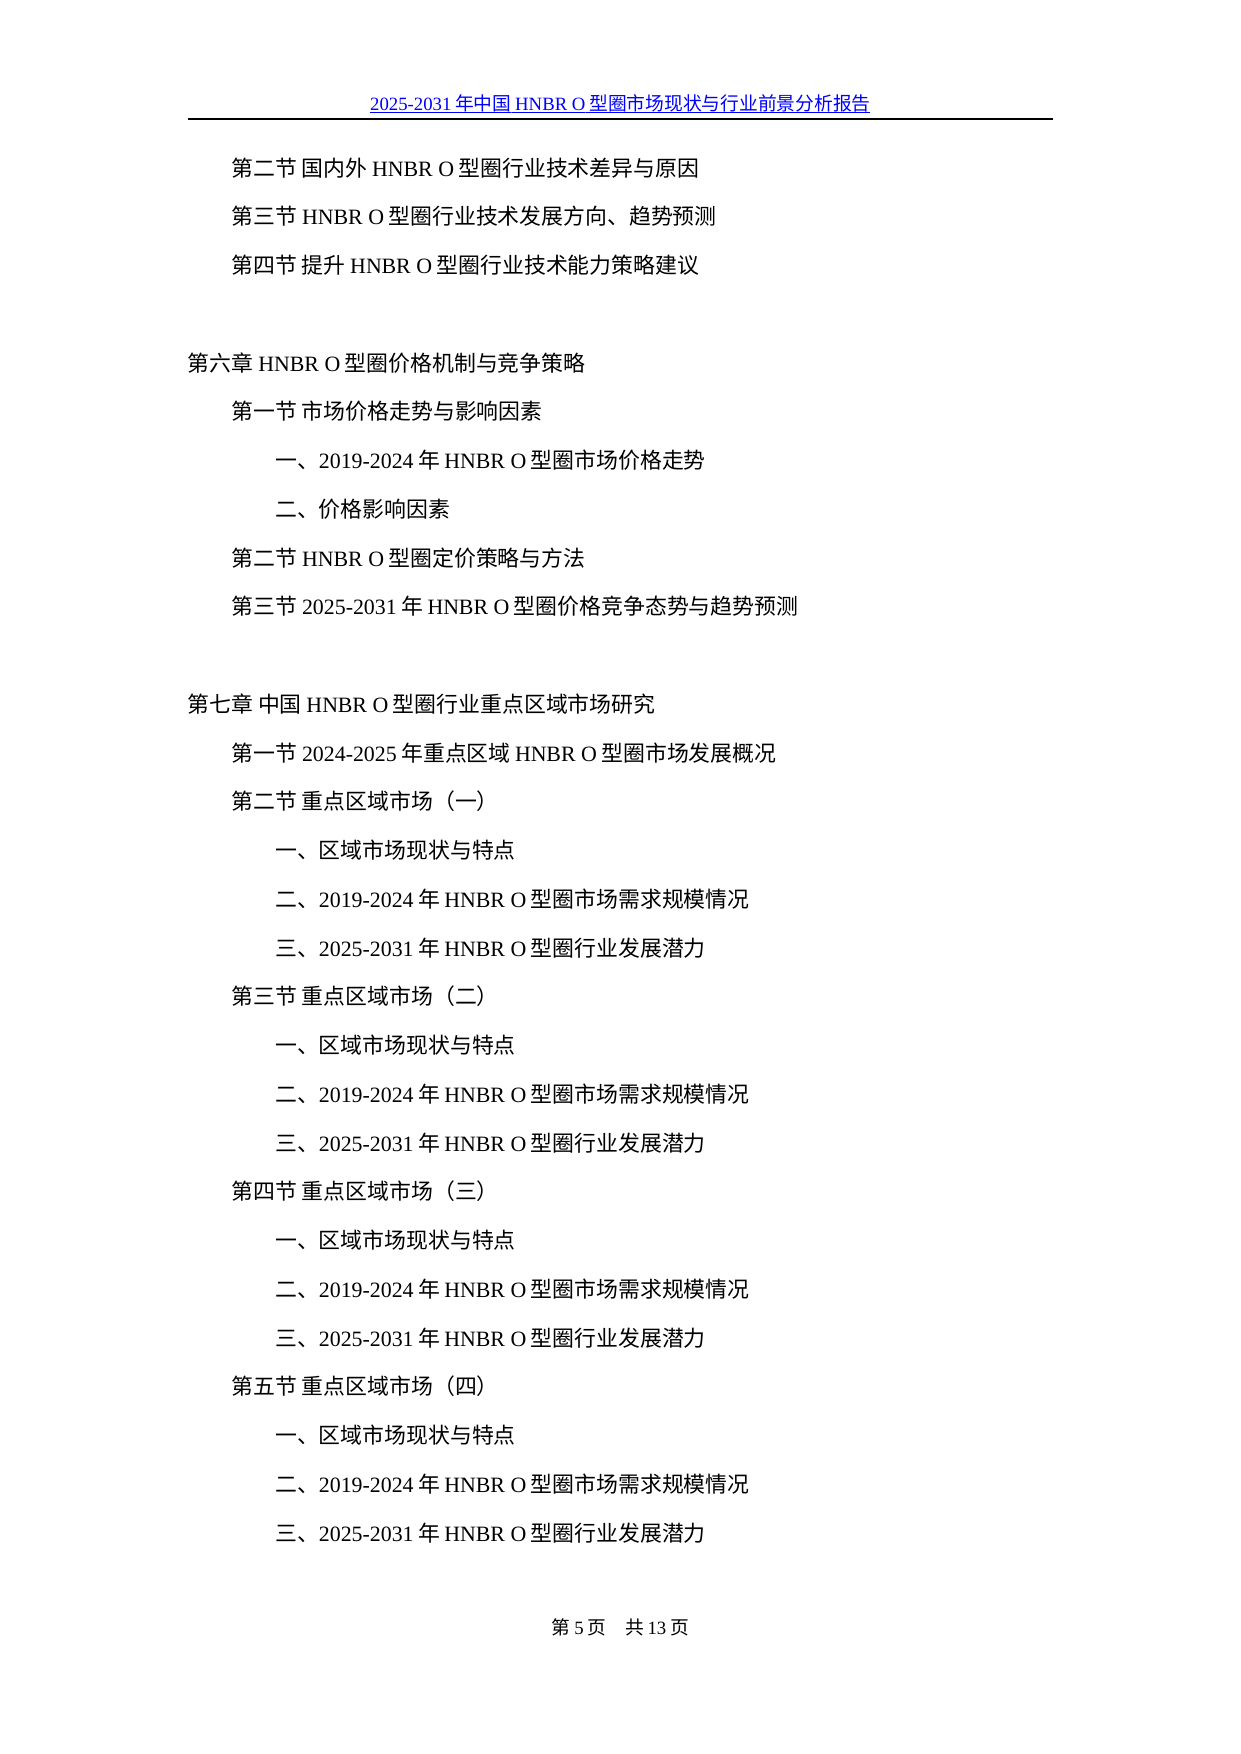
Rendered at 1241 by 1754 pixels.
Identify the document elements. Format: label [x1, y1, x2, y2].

text [187, 150, 1053, 1548]
